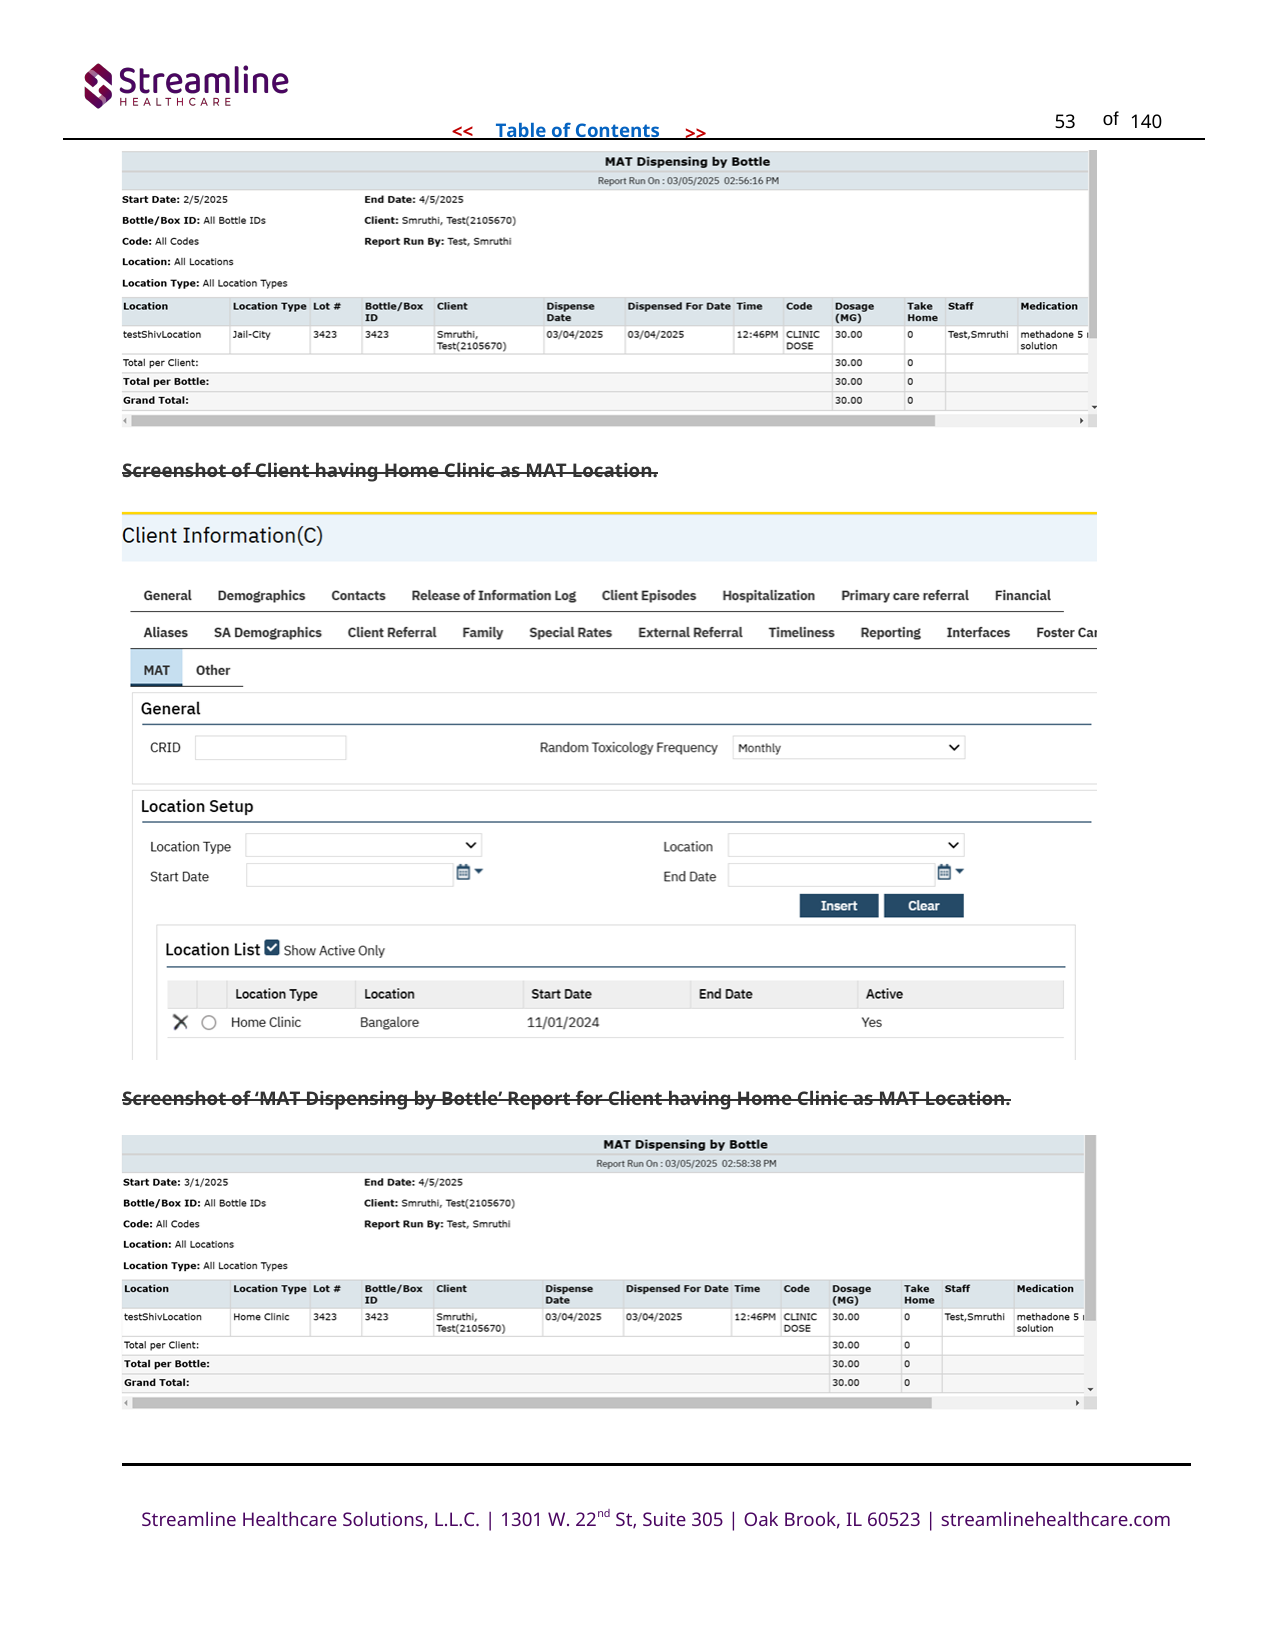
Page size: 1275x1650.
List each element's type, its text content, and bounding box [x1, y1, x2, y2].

text Screenshot of ‘MAT Dispensing by Bottle’ Report for Client having Home Clinic as MAT Location. [122, 1085, 1191, 1110]
text Screenshot of Client having Home Clinic as MAT Location. [122, 458, 1191, 483]
picture [121, 1135, 1097, 1411]
picture [121, 508, 1097, 1060]
picture [71, 41, 302, 131]
picture [121, 150, 1097, 433]
